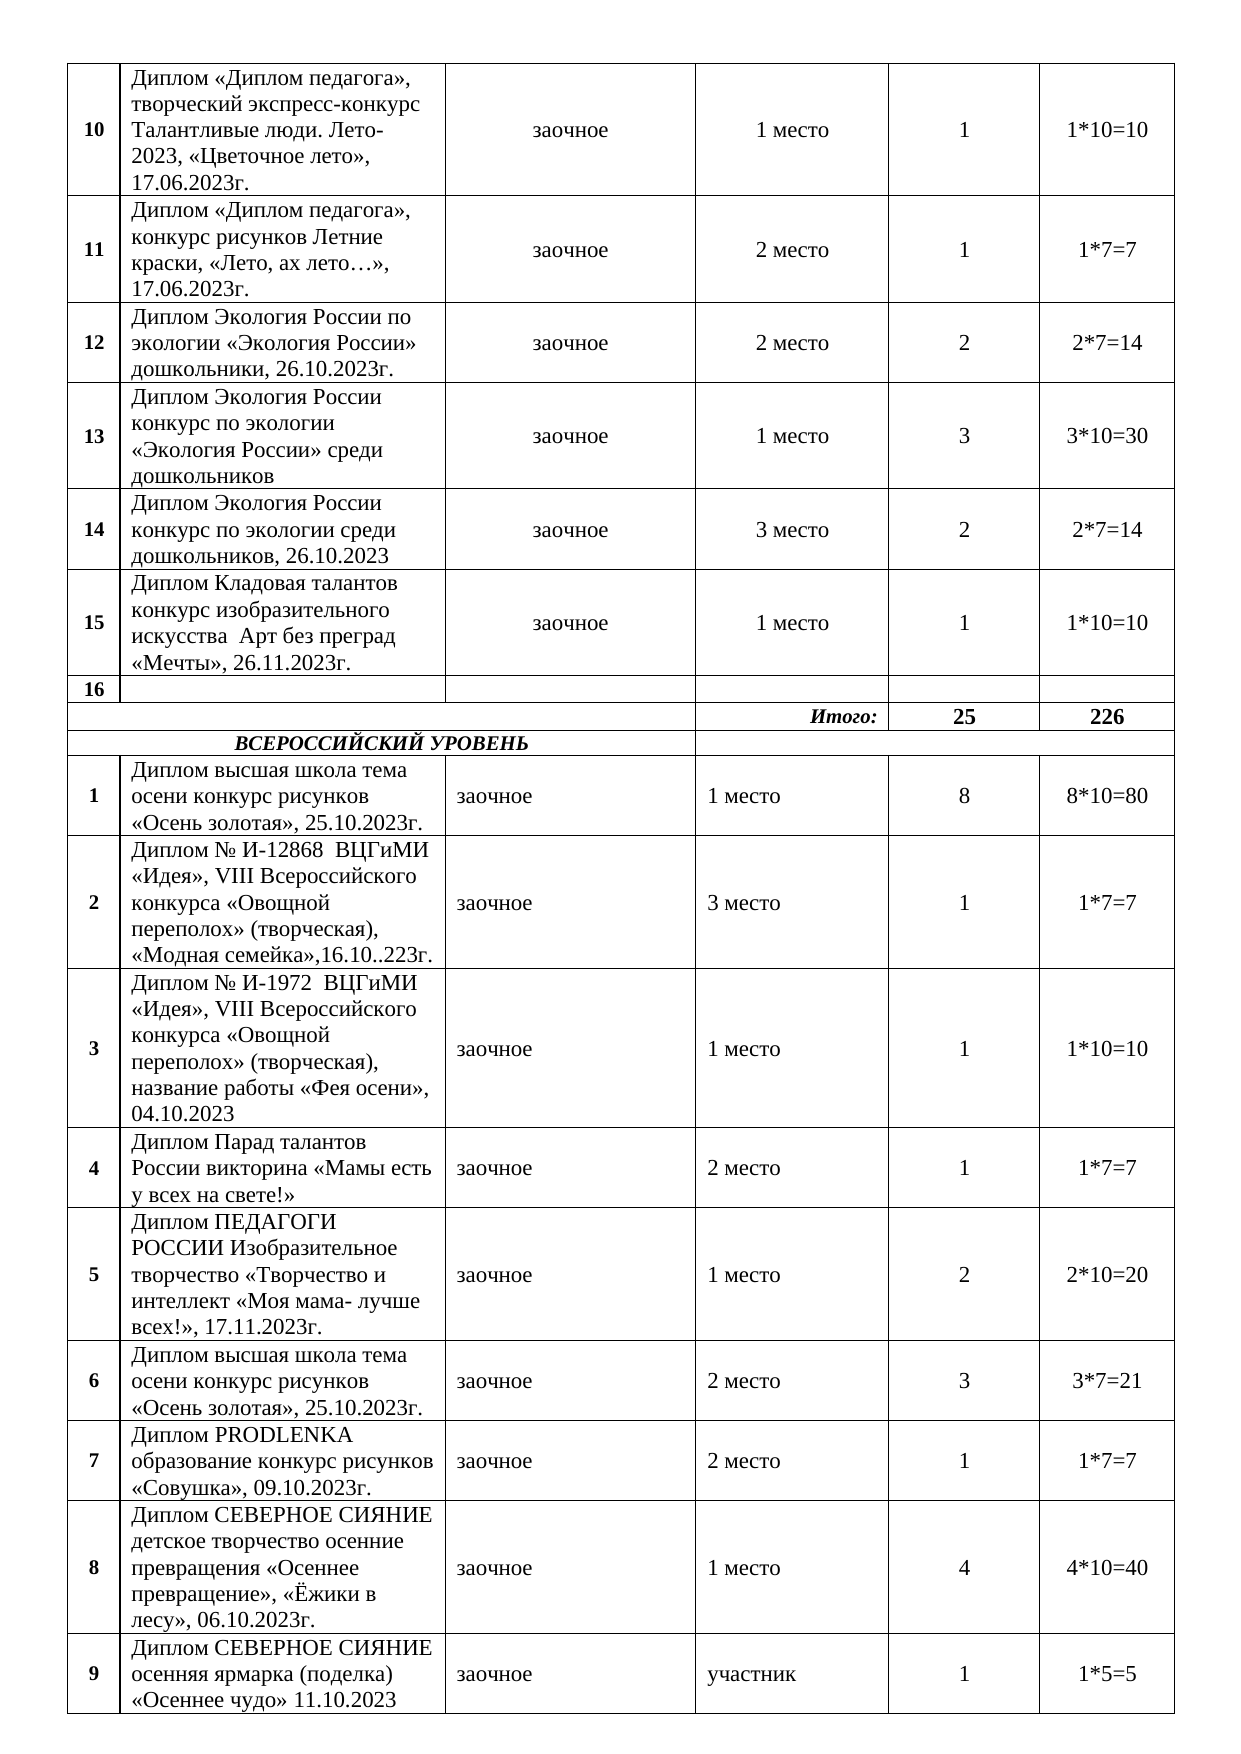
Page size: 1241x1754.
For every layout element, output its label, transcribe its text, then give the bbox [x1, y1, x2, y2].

table_cell Диплом высшая школа тема осени конкурс рисунков «Осень золотая», 25.10.2023г. [121, 756, 445, 835]
table_cell 13 [68, 383, 119, 488]
table_cell 2*7=14 [1040, 303, 1174, 382]
table_cell 1 [889, 570, 1039, 675]
table_cell заочное [446, 1208, 695, 1340]
table_cell Диплом Парад талантов России викторина «Мамы есть у всех на свете!» [121, 1128, 445, 1207]
table_cell ВСЕРОССИЙСКИЙ УРОВЕНЬ [68, 731, 695, 755]
table_cell [696, 731, 1174, 755]
table_cell заочное [446, 836, 695, 968]
table_cell Диплом № И-1972 ВЦГиМИ «Идея», VIII Всероссийского конкурса «Овощной переполох» (творческая), название работы «Фея осени», 04.10.2023 [121, 969, 445, 1127]
table_cell 9 [68, 1634, 119, 1713]
table_cell 2 [889, 1208, 1039, 1340]
table_cell Диплом № И-12868 ВЦГиМИ «Идея», VIII Всероссийского конкурса «Овощной переполох» (творческая), «Модная семейка»,16.10..223г. [121, 836, 445, 968]
table_cell 1 [889, 836, 1039, 968]
table_cell 2 место [696, 303, 888, 382]
table_cell 2 место [696, 196, 888, 302]
table_cell заочное [446, 570, 695, 675]
table_cell 1 [889, 969, 1039, 1127]
table_cell 1 [889, 1634, 1039, 1713]
table_cell 1*7=7 [1040, 1421, 1174, 1500]
table_cell 2*10=20 [1040, 1208, 1174, 1340]
table_cell 1 место [696, 570, 888, 675]
table_cell 5 [68, 1208, 119, 1340]
table_cell 8 [68, 1501, 119, 1633]
table_cell заочное [446, 1501, 695, 1633]
table_cell 25 [889, 703, 1039, 730]
table_cell заочное [446, 756, 695, 835]
table_cell заочное [446, 1421, 695, 1500]
table_cell 11 [68, 196, 119, 302]
table_cell Диплом Кладовая талантов конкурс изобразительного искусства Арт без преград «Мечты», 26.11.2023г. [121, 570, 445, 675]
table_cell Диплом «Диплом педагога», творческий экспресс-конкурс Талантливые люди. Лето- 2023, «Цветочное лето», 17.06.2023г. [121, 64, 445, 195]
table_cell 7 [68, 1421, 119, 1500]
table_cell 3 [68, 969, 119, 1127]
table_cell 3 [889, 1341, 1039, 1420]
table_cell 3*10=30 [1040, 383, 1174, 488]
table_cell 1 [889, 196, 1039, 302]
table_cell 226 [1040, 703, 1174, 730]
table_cell 1 [889, 1421, 1039, 1500]
table_cell 8 [889, 756, 1039, 835]
table_cell 4 [68, 1128, 119, 1207]
table_cell 2*7=14 [1040, 489, 1174, 568]
table_cell [889, 676, 1039, 702]
table_cell заочное [446, 383, 695, 488]
table_cell 2 место [696, 1341, 888, 1420]
table_cell 14 [68, 489, 119, 568]
table_cell 1 место [696, 64, 888, 195]
table_cell 1 место [696, 756, 888, 835]
table_cell 1 место [696, 383, 888, 488]
table_cell Диплом ПЕДАГОГИ РОССИИ Изобразительное творчество «Творчество и интеллект «Моя мама- лучше всех!», 17.11.2023г. [121, 1208, 445, 1340]
table_cell 10 [68, 64, 119, 195]
table_cell Диплом Экология России конкурс по экологии «Экология России» среди дошкольников [121, 383, 445, 488]
table_cell 6 [68, 1341, 119, 1420]
table_cell 3*7=21 [1040, 1341, 1174, 1420]
table_cell 2 место [696, 1128, 888, 1207]
table_cell 1*7=7 [1040, 836, 1174, 968]
table_cell 4*10=40 [1040, 1501, 1174, 1633]
table_cell заочное [446, 1341, 695, 1420]
table_cell Диплом «Диплом педагога», конкурс рисунков Летние краски, «Лето, ах лето…», 17.06.2023г. [121, 196, 445, 302]
table_cell 1*7=7 [1040, 196, 1174, 302]
table_cell 1 место [696, 969, 888, 1127]
table_cell [68, 703, 695, 730]
table_cell заочное [446, 1128, 695, 1207]
table_cell Диплом СЕВЕРНОЕ СИЯНИЕ детское творчество осенние превращения «Осеннее превращение», «Ёжики в лесу», 06.10.2023г. [121, 1501, 445, 1633]
table_cell 2 место [696, 1421, 888, 1500]
table_cell 1*10=10 [1040, 969, 1174, 1127]
table_cell 3 [889, 383, 1039, 488]
table_cell заочное [446, 969, 695, 1127]
table_cell заочное [446, 303, 695, 382]
table_cell Диплом высшая школа тема осени конкурс рисунков «Осень золотая», 25.10.2023г. [121, 1341, 445, 1420]
table_cell [696, 676, 888, 702]
table_cell 16 [68, 676, 119, 702]
table_cell 4 [889, 1501, 1039, 1633]
table_cell Диплом СЕВЕРНОЕ СИЯНИЕ осенняя ярмарка (поделка) «Осеннее чудо» 11.10.2023 [121, 1634, 445, 1713]
table_cell Итого: [696, 703, 888, 730]
table_cell заочное [446, 1634, 695, 1713]
table_cell 1 [889, 1128, 1039, 1207]
table_cell [446, 676, 695, 702]
table_cell заочное [446, 64, 695, 195]
table_cell 2 [889, 303, 1039, 382]
table_cell 1*10=10 [1040, 64, 1174, 195]
table_cell 2 [889, 489, 1039, 568]
table_cell Диплом Экология России по экологии «Экология России» дошкольники, 26.10.2023г. [121, 303, 445, 382]
table_cell 12 [68, 303, 119, 382]
table_cell 3 место [696, 489, 888, 568]
table_cell 1 [889, 64, 1039, 195]
table_cell заочное [446, 489, 695, 568]
table_cell [1040, 676, 1174, 702]
table_cell Диплом PRODLENKA образование конкурс рисунков «Совушка», 09.10.2023г. [121, 1421, 445, 1500]
table_cell 2 [68, 836, 119, 968]
table_cell 8*10=80 [1040, 756, 1174, 835]
table_cell 15 [68, 570, 119, 675]
table_cell участник [696, 1634, 888, 1713]
table_cell 1 [68, 756, 119, 835]
table_cell 1 место [696, 1501, 888, 1633]
table_cell 1 место [696, 1208, 888, 1340]
table_cell заочное [446, 196, 695, 302]
table_cell 1*10=10 [1040, 570, 1174, 675]
table_cell [121, 676, 445, 702]
table_cell Диплом Экология России конкурс по экологии среди дошкольников, 26.10.2023 [121, 489, 445, 568]
table_cell 3 место [696, 836, 888, 968]
table_cell 1*5=5 [1040, 1634, 1174, 1713]
table_cell 1*7=7 [1040, 1128, 1174, 1207]
